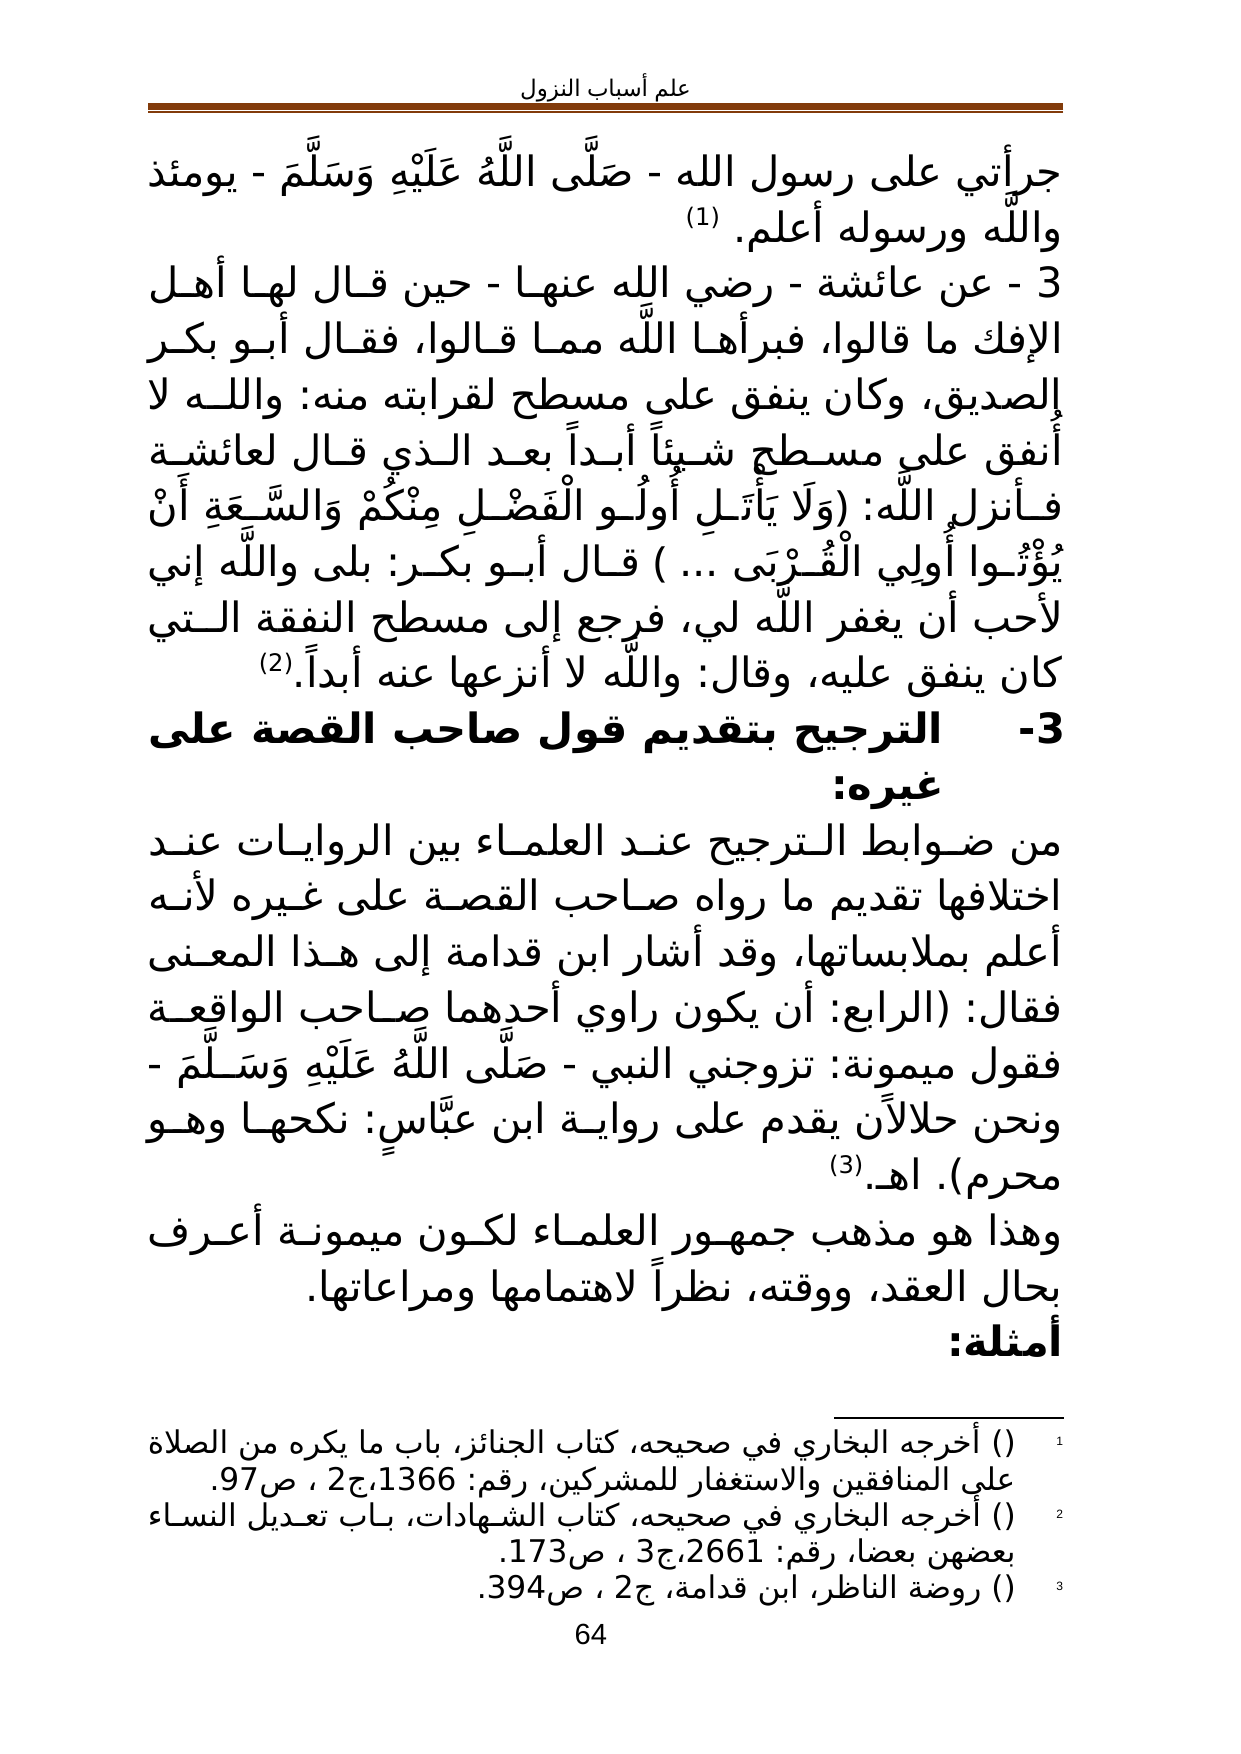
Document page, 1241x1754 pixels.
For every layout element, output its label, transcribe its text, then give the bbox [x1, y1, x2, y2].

text من ضوابط الترجيح عند العلماء بين الروايات عند اختلافها تقديم ما رواه صاحب القصة على غيره لأنه أعلم بملابساتها، وقد أشار ابن قدامة إلى هذا المعنى فقال: (الرابع: أن يكون راوي أحدهما صاحب الواقعة فقول ميمونة: تزوجني النبي - صَلَّى اللَّهُ عَلَيْهِ وَسَلَّمَ - ونحن حلالاًن يقدم على رواية ابن عبَّاسٍ: نكحها وهو محرم). اهـ.() [148, 816, 1063, 1199]
text 3 - عن عائشة - رضي الله عنها - حين قال لها أهل الإفك ما قالوا، فبرأها اللَّه مما قالوا، فقال أبو بكر الصديق، وكان ينفق على مسطح لقرابته منه: والله لا أُنفق على مسطح شيئاً أبداً بعد الذي قال لعائشة فأنزل اللَّه: ﴿وَلَا يَأْتَلِ أُولُو الْفَضْلِ مِنْكُمْ وَالسَّعَةِ أَنْ يُؤْتُوا أُولِي الْقُرْبَى ... ﴾ قال أبو بكر: بلى واللَّه إني لأحب أن يغفر اللَّه لي، فرجع إلى مسطح النفقة التي كان ينفق عليه، وقال: واللَّه لا أنزعها عنه أبداً.() [148, 259, 1063, 698]
text أمثلة: [148, 1318, 1063, 1367]
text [148, 148, 1063, 252]
text وهذا هو مذهب جمهور العلماء لكون ميمونة أعرف بحال العقد، ووقته، نظراً لاهتمامها ومراعاتها. [148, 1207, 1063, 1311]
list الترجيح بتقديم قول صاحب القصة على غيره: [148, 705, 1019, 809]
